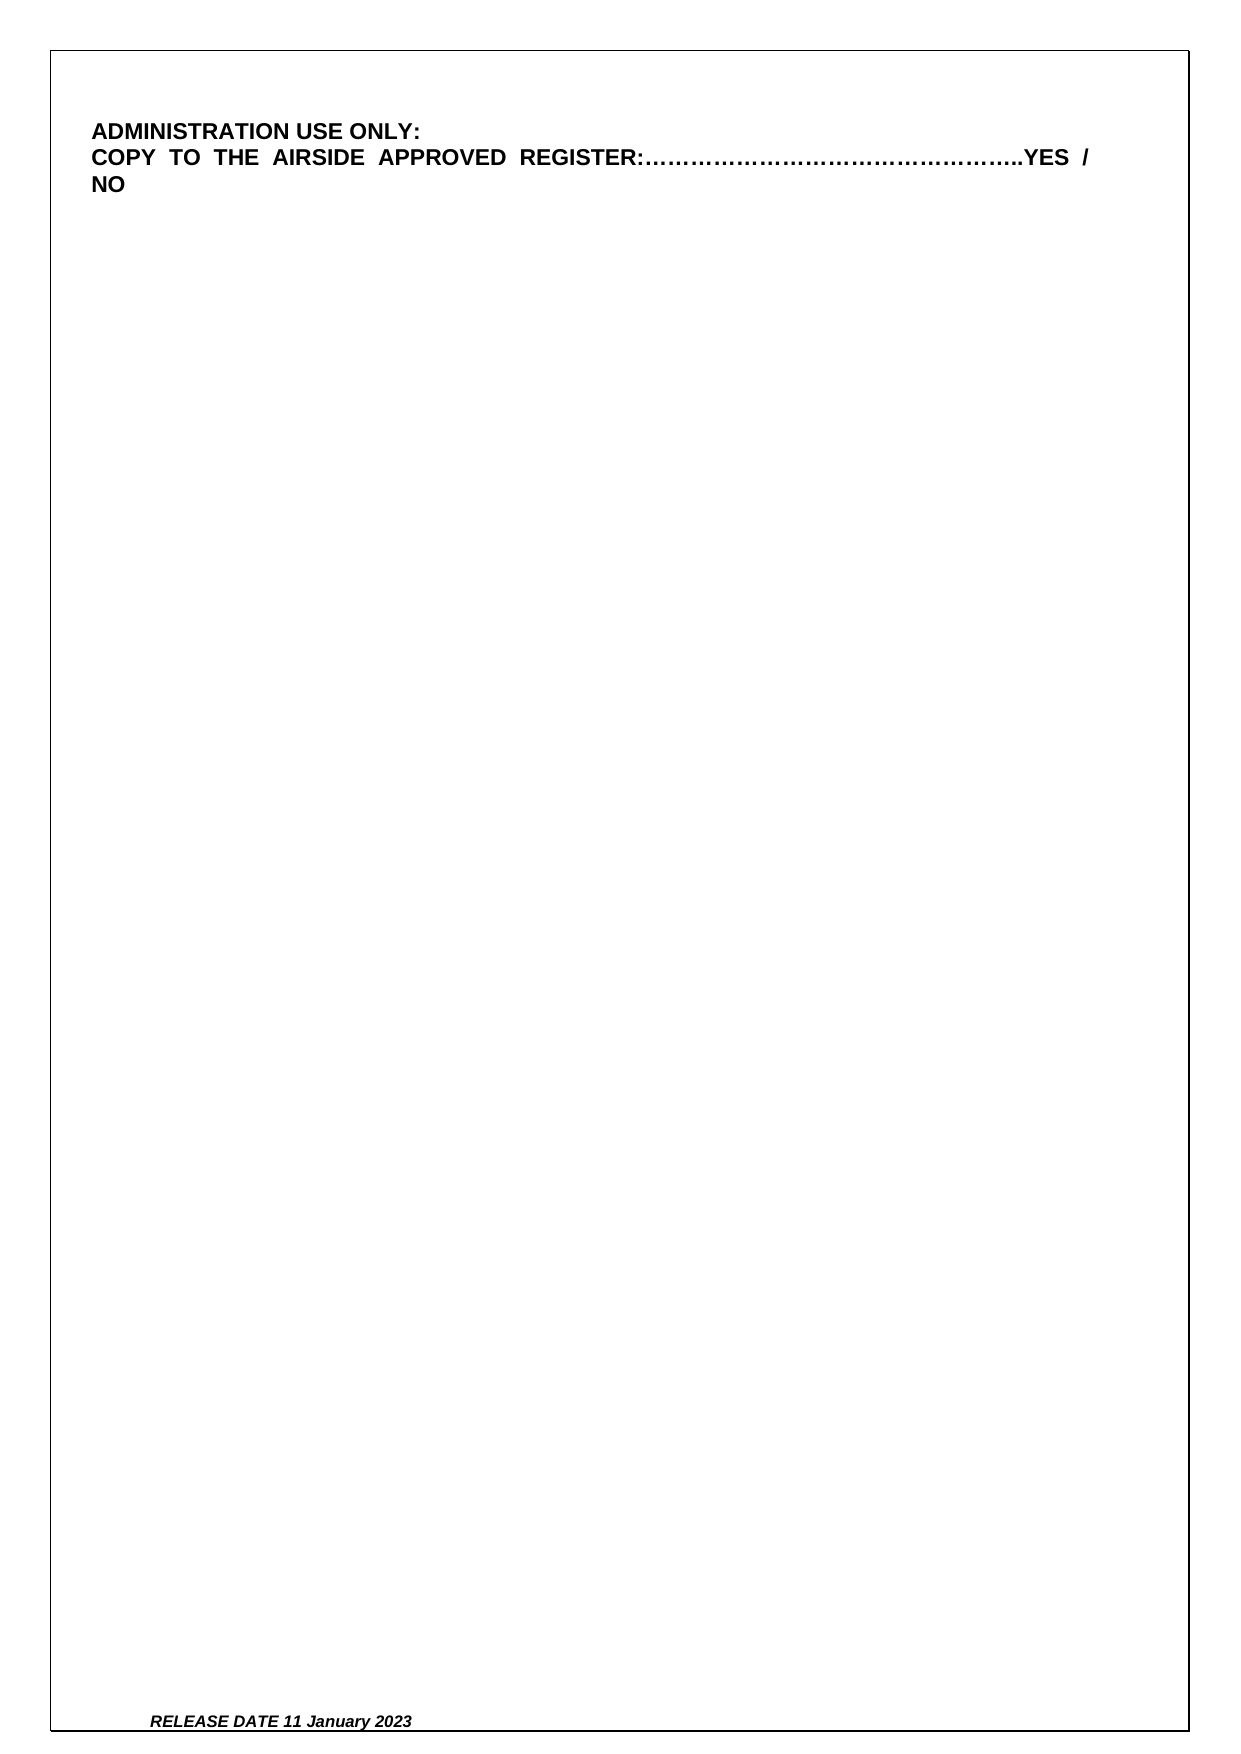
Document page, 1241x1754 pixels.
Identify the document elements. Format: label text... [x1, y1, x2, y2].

text ADMINISTRATION USE ONLY: [91, 118, 1089, 144]
text COPY TO THE AIRSIDE APPROVED REGISTER:…………………………………………..YES / NO [91, 144, 1089, 197]
